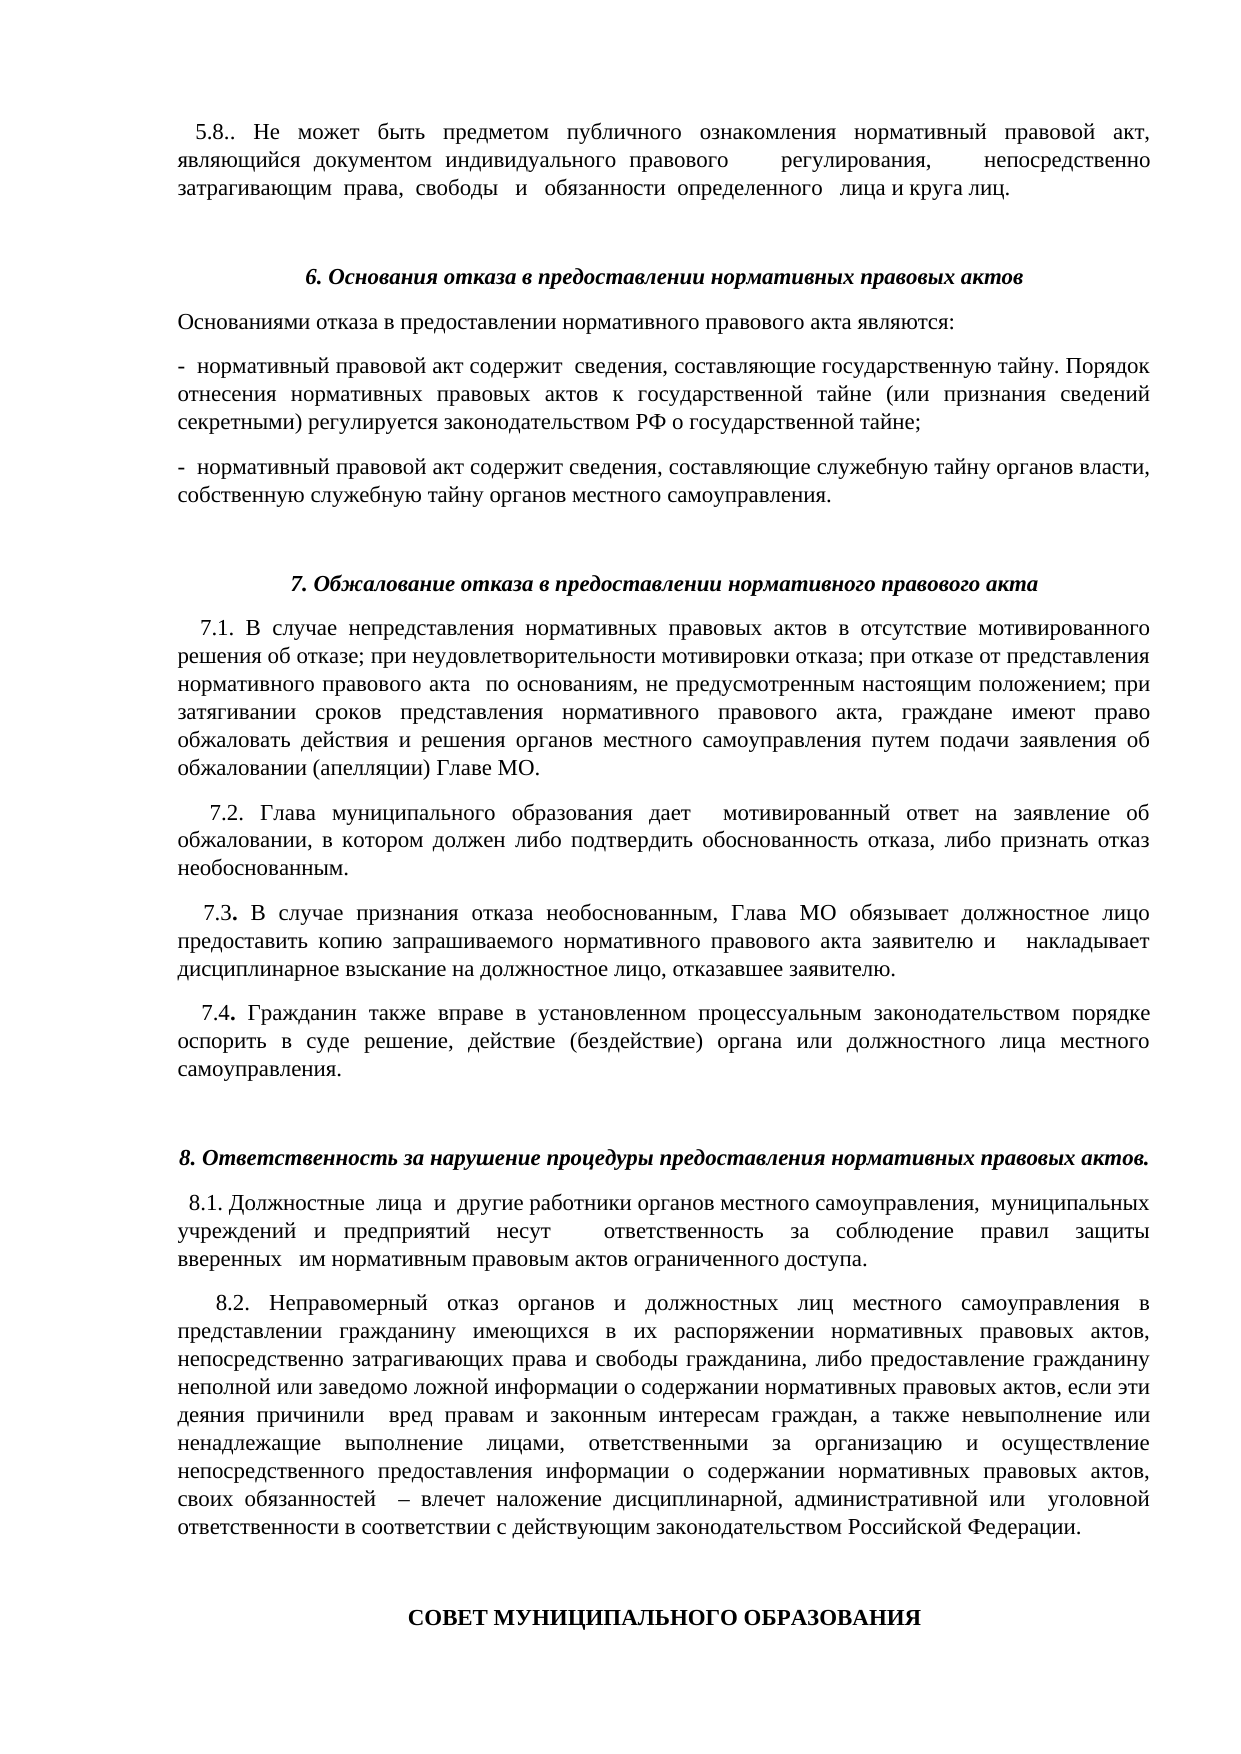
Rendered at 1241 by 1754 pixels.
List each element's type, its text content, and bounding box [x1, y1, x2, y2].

text 7.2. Глава муниципального образования дает мотивированный ответ на заявление об обжаловании, в котором должен либо подтвердить обоснованность отказа, либо признать отказ необоснованным. [177, 798, 1152, 881]
text 8.2. Неправомерный отказ органов и должностных лиц местного самоуправления в представлении гражданину имеющихся в их распоряжении нормативных правовых актов, непосредственно затрагивающих права и свободы гражданина, либо предоставление гражданину неполной или заведомо ложной информации о содержании нормативных правовых актов, если эти деяния причинили вред правам и законным интересам граждан, а также невыполнение или ненадлежащие выполнение лицами, ответственными за организацию и осуществление непосредственного предоставления информации о содержании нормативных правовых актов, своих обязанностей – влечет наложение дисциплинарной, административной или уголовной ответственности в соответствии с действующим законодательством Российской Федерации. [177, 1289, 1152, 1539]
text 7.4. Гражданин также вправе в установленном процессуальным законодательством порядке оспорить в суде решение, действие (бездействие) органа или должностного лица местного самоуправления. [177, 999, 1152, 1082]
text - нормативный правовой акт содержит сведения, составляющие служебную тайну органов власти, собственную служебную тайну органов местного самоуправления. [177, 453, 1152, 507]
text 7.1. В случае непредставления нормативных правовых актов в отсутствие мотивированного решения об отказе; при неудовлетворительности мотивировки отказа; при отказе от представления нормативного правового акта по основаниям, не предусмотренным настоящим положением; при затягивании сроков представления нормативного правового акта, граждане имеют право обжаловать действия и решения органов местного самоуправления путем подачи заявления об обжаловании (апелляции) Главе МО. [177, 614, 1152, 780]
text - нормативный правовой акт содержит сведения, составляющие государственную тайну. Порядок отнесения нормативных правовых актов к государственной тайне (или признания сведений секретными) регулируется законодательством РФ о государственной тайне; [177, 352, 1152, 434]
text 5.8.. Не может быть предметом публичного ознакомления нормативный правовой акт, являющийся документом индивидуального правового регулирования, непосредственно затрагивающим права, свободы и обязанности определенного лица и круга лиц. [177, 118, 1152, 200]
text Основаниями отказа в предоставлении нормативного правового акта являются: [177, 308, 1152, 334]
text 7. Обжалование отказа в предоставлении нормативного правового акта [177, 570, 1152, 596]
text 6. Основания отказа в предоставлении нормативных правовых актов [177, 263, 1152, 289]
text 7.3. В случае признания отказа необоснованным, Глава МО обязывает должностное лицо предоставить копию запрашиваемого нормативного правового акта заявителю и накладывает дисциплинарное взыскание на должностное лицо, отказавшее заявителю. [177, 899, 1152, 981]
text 8. Ответственность за нарушение процедуры предоставления нормативных правовых актов. [177, 1144, 1152, 1171]
text 8.1. Должностные лица и другие работники органов местного самоуправления, муниципальных учреждений и предприятий несут ответственность за соблюдение правил защиты вверенных им нормативным правовым актов ограниченного доступа. [177, 1189, 1152, 1271]
text СОВЕТ МУНИЦИПАЛЬНОГО ОБРАЗОВАНИЯ [177, 1604, 1152, 1630]
